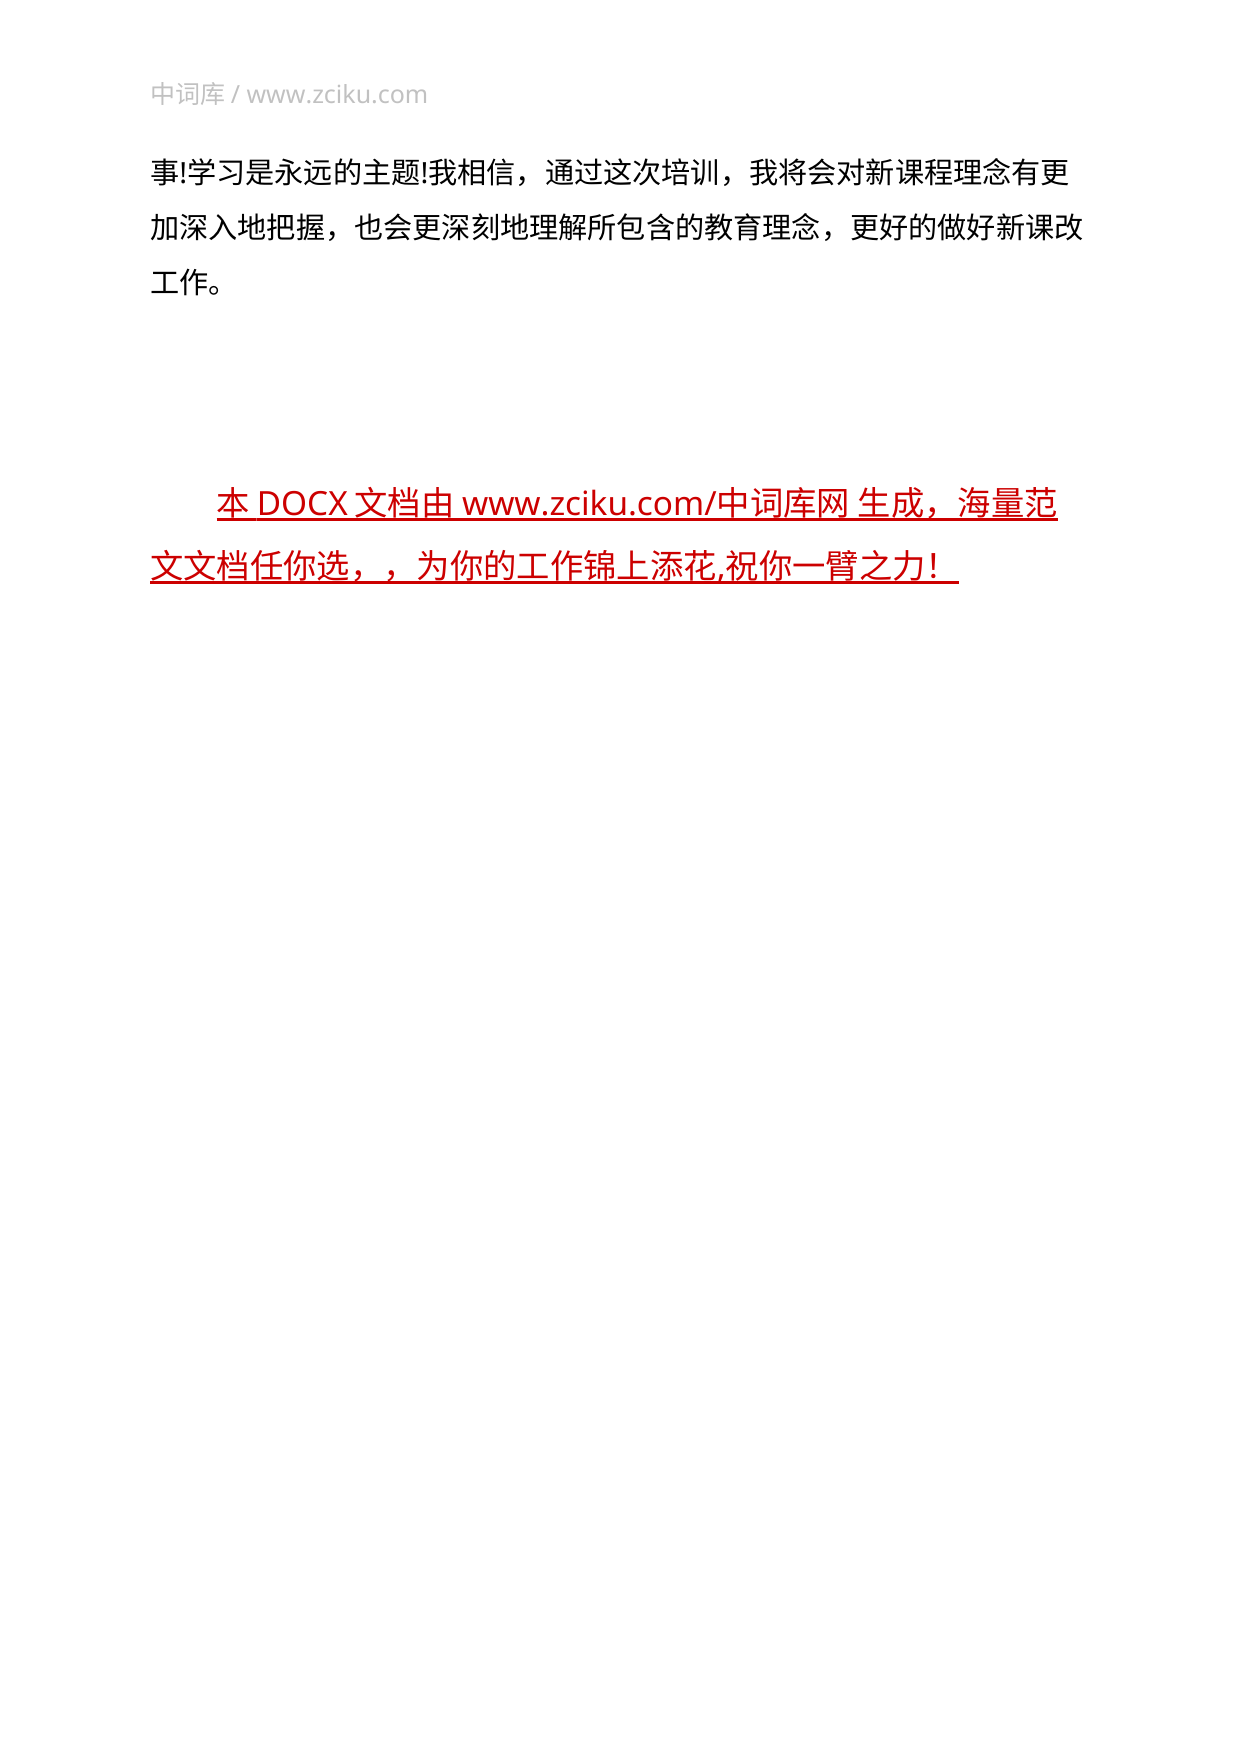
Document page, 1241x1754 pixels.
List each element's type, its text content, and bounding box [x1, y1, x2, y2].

text 本DOCX文档由 www.zciku.com/中词库网 生成，海量范文文档任你选，，为你的工作锦上添花,祝你一臂之力！ [150, 477, 1090, 588]
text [150, 150, 1090, 302]
